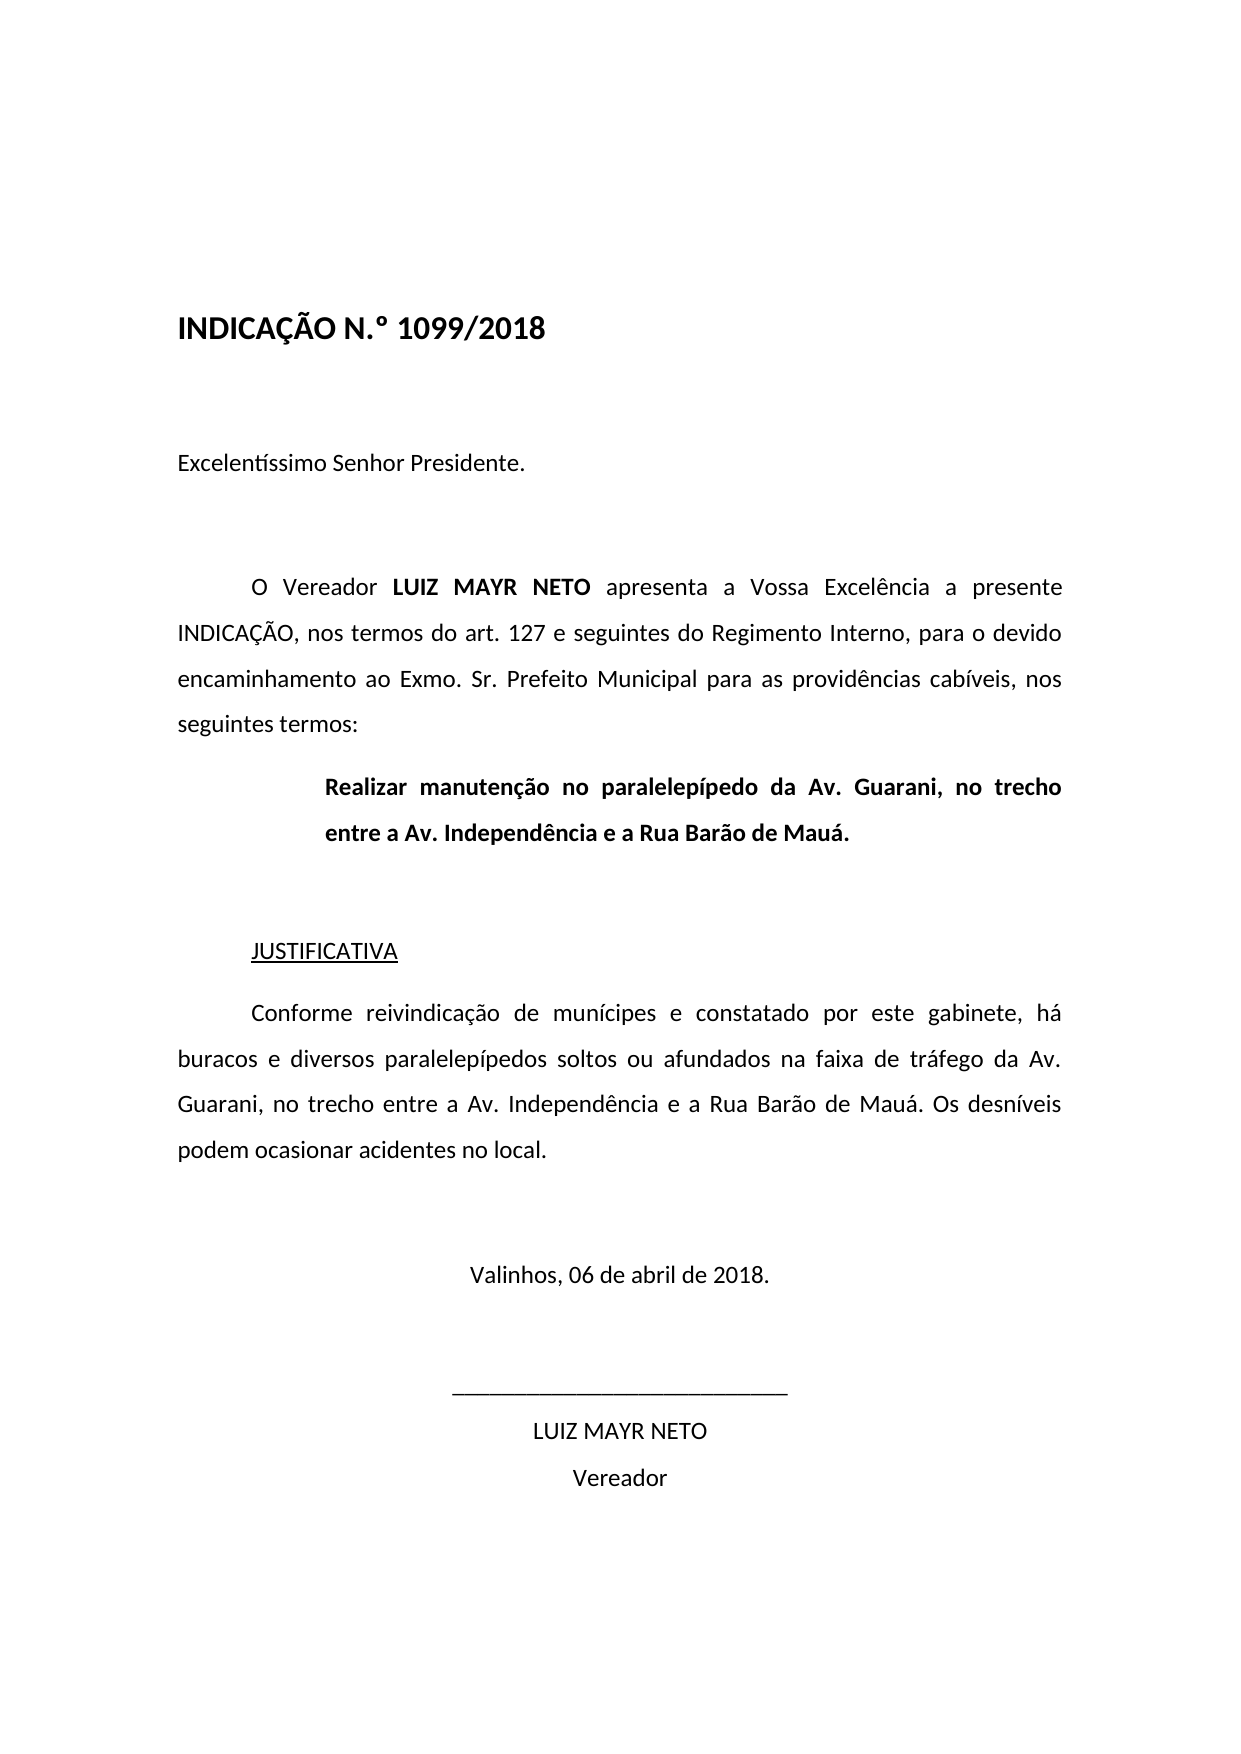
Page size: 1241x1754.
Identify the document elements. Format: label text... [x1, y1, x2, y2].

text Realizar manutenção no paralelepípedo da Av. Guarani, no trecho entre a Av. Independência e a Rua Barão de Mauá. [325, 771, 1063, 847]
text LUIZ MAYR NETO [177, 1415, 1063, 1446]
text Vereador [177, 1462, 1063, 1493]
text ___________________________ [177, 1368, 1063, 1399]
text O Vereador LUIZ MAYR NETO apresenta a Vossa Excelência a presente INDICAÇÃO, nos termos do art. 127 e seguintes do Regimento Interno, para o devido encaminhamento ao Exmo. Sr. Prefeito Municipal para as providências cabíveis, nos seguintes termos: [177, 571, 1063, 739]
text INDICAÇÃO N.º 1099/2018 [177, 307, 1063, 348]
text Conforme reivindicação de munícipes e constatado por este gabinete, há buracos e diversos paralelepípedos soltos ou afundados na faixa de tráfego da Av. Guarani, no trecho entre a Av. Independência e a Rua Barão de Mauá. Os desníveis podem ocasionar acidentes no local. [177, 997, 1063, 1165]
text JUSTIFICATIVA [177, 935, 1063, 965]
text Excelentíssimo Senhor Presidente. [177, 447, 1063, 477]
text Valinhos, 06 de abril de 2018. [177, 1259, 1063, 1289]
